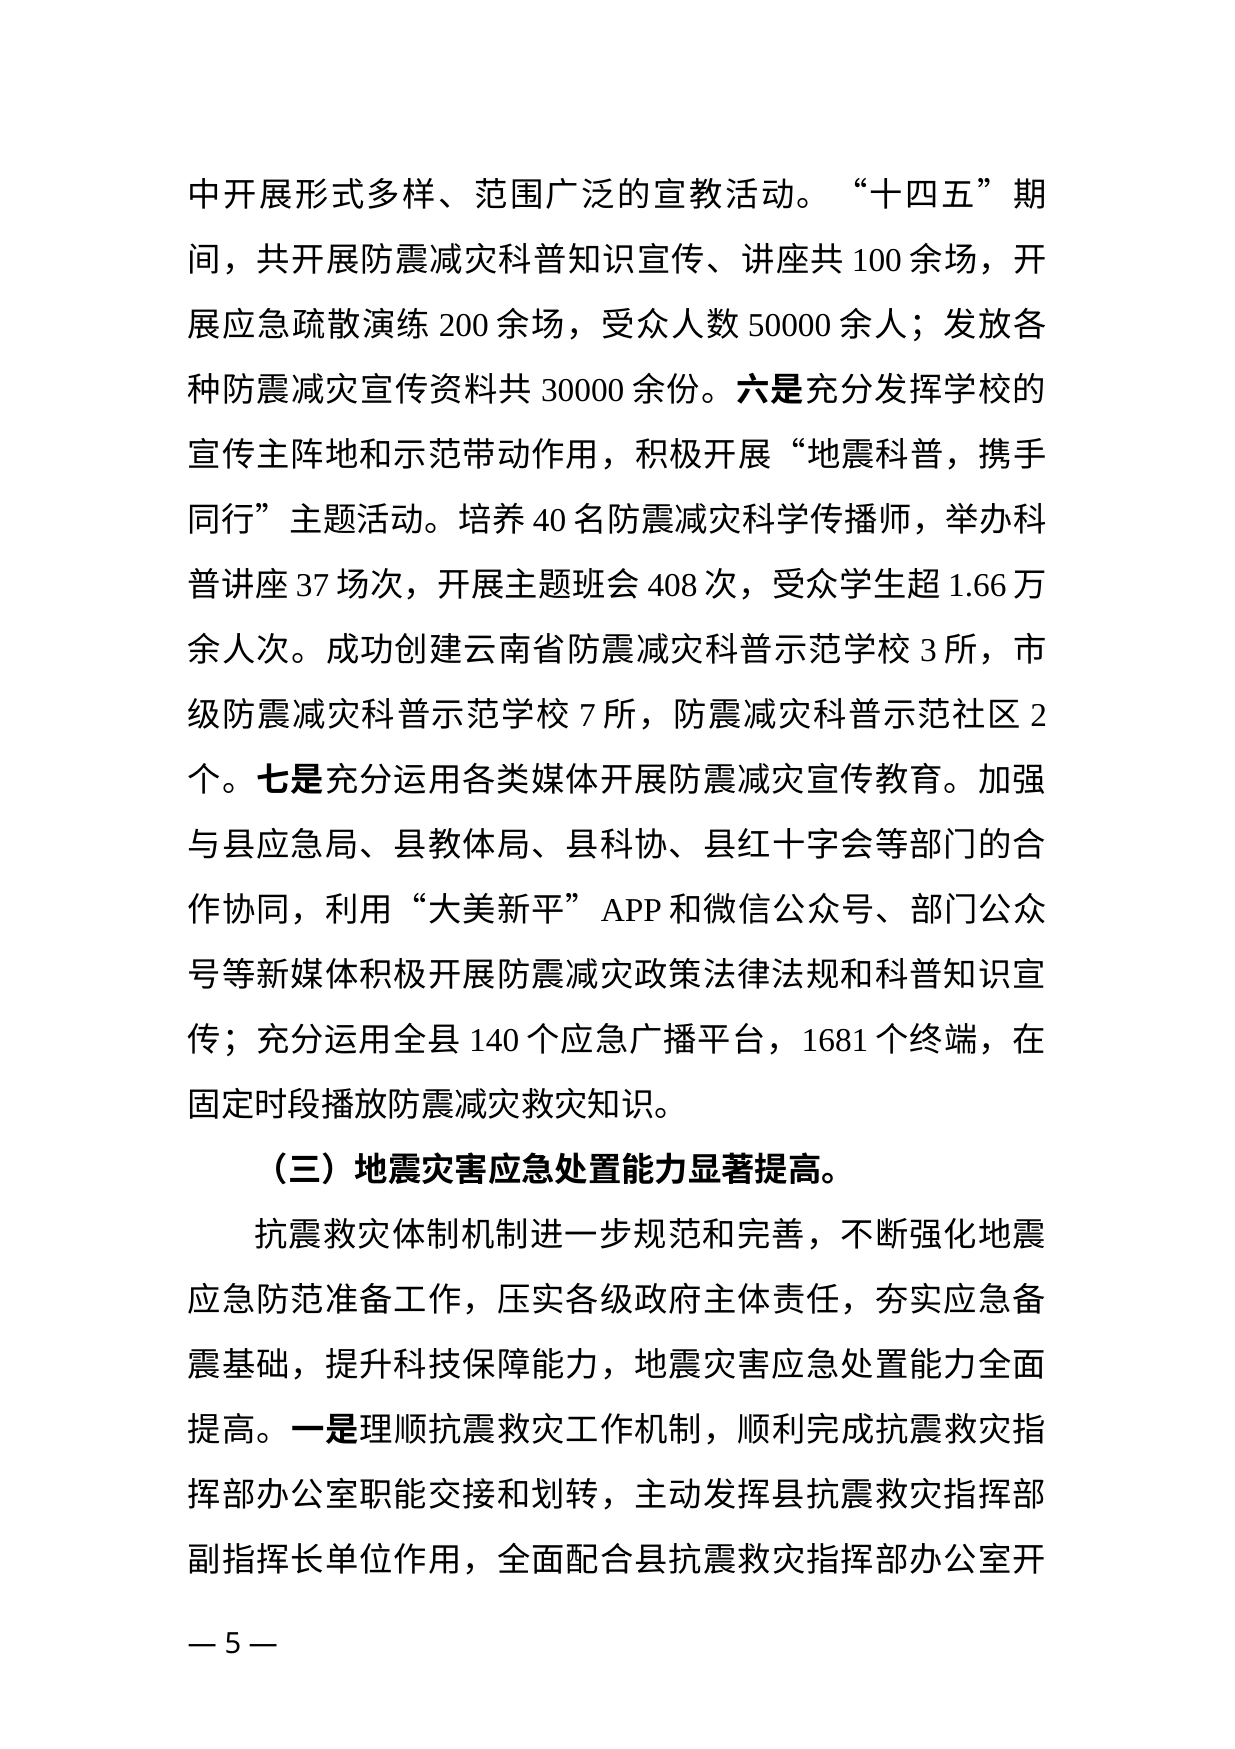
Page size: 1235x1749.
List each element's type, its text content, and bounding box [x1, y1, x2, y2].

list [187, 1199, 1047, 1589]
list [187, 159, 1047, 1134]
list 地震灾害应急处置能力显著提高。 [187, 1134, 1047, 1199]
